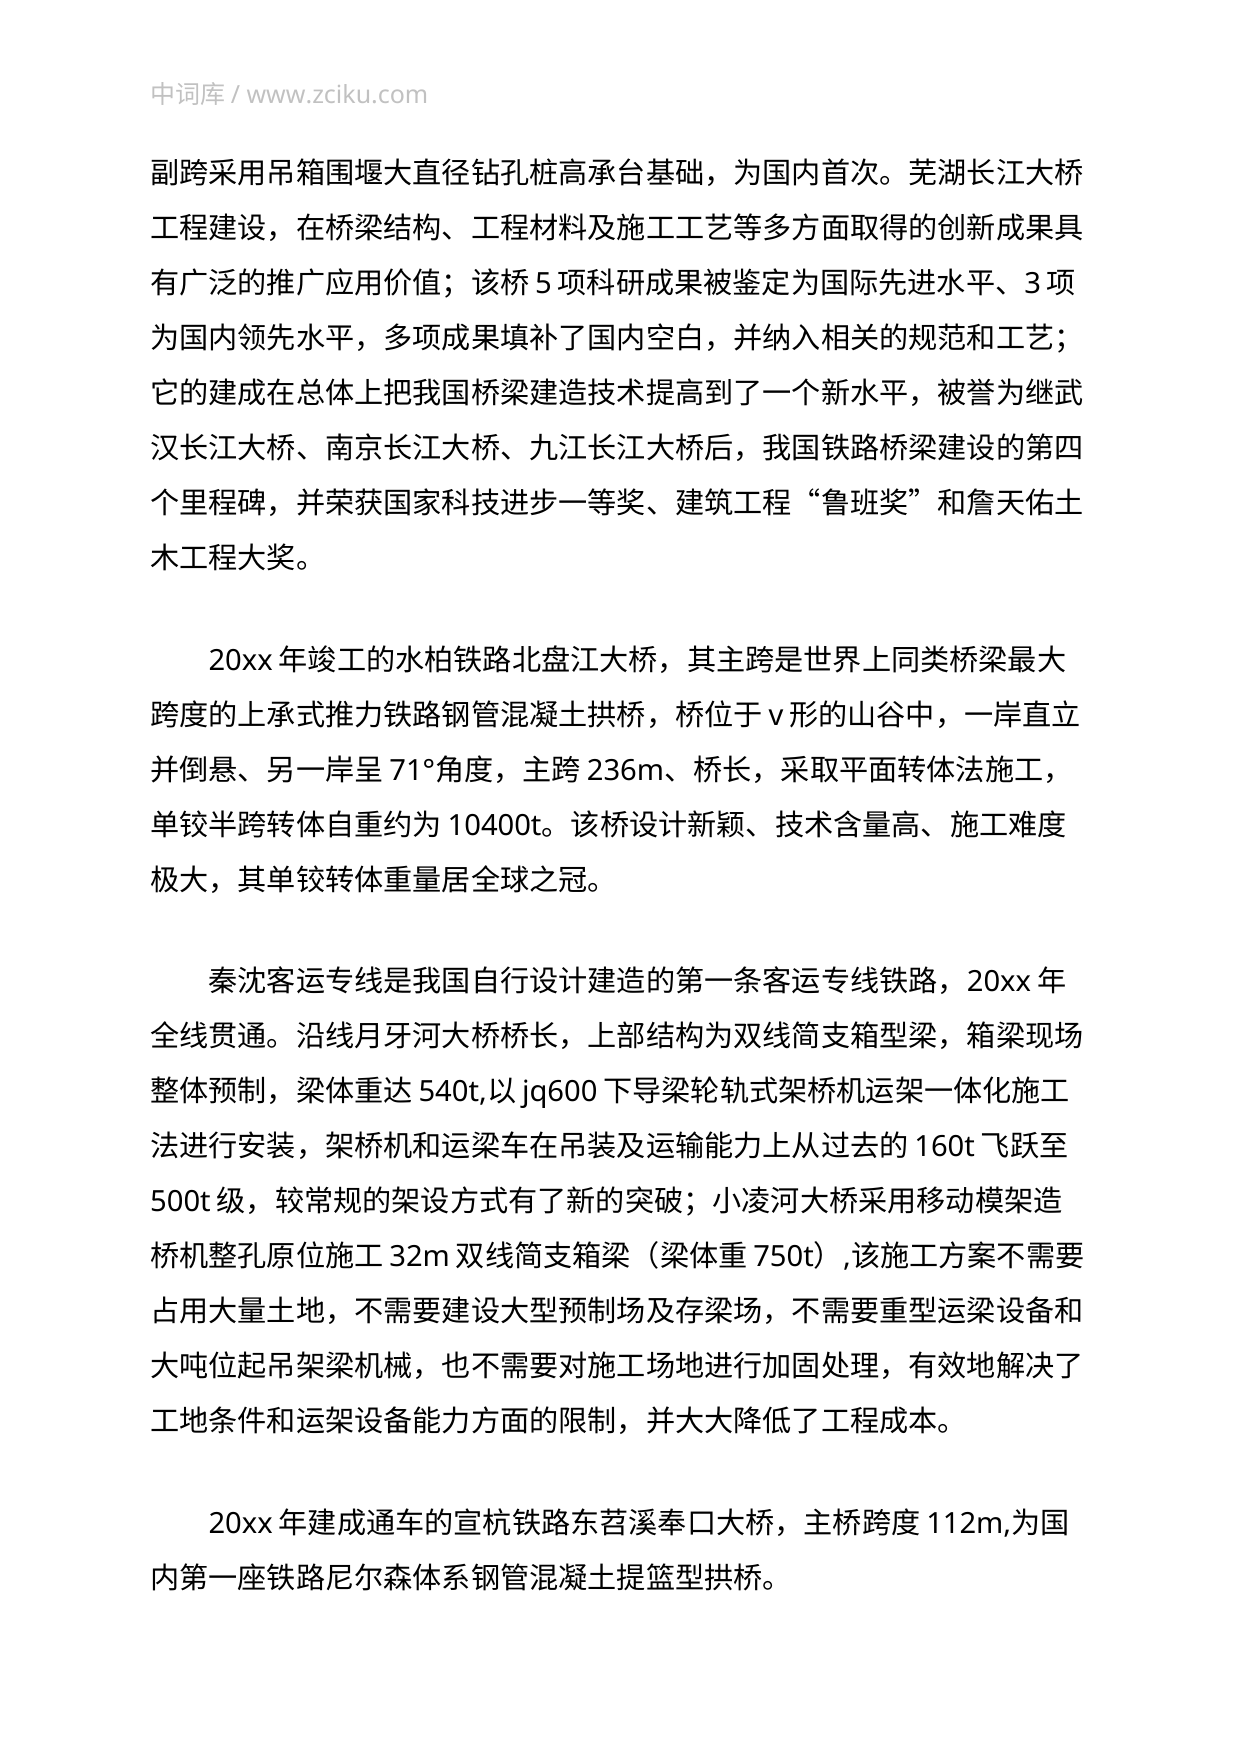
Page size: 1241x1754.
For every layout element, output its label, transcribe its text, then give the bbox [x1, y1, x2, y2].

text 20xx年建成通车的宣杭铁路东苕溪奉口大桥，主桥跨度112m,为国内第一座铁路尼尔森体系钢管混凝土提篮型拱桥。 [150, 1499, 1090, 1597]
text 20xx年竣工的水柏铁路北盘江大桥，其主跨是世界上同类桥梁最大跨度的上承式推力铁路钢管混凝土拱桥，桥位于v形的山谷中，一岸直立并倒悬、另一岸呈71°角度，主跨236m、桥长，采取平面转体法施工，单铰半跨转体自重约为10400t。该桥设计新颖、技术含量高、施工难度极大，其单铰转体重量居全球之冠。 [150, 636, 1090, 898]
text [150, 150, 1090, 577]
text 秦沈客运专线是我国自行设计建造的第一条客运专线铁路，20xx年全线贯通。沿线月牙河大桥桥长，上部结构为双线简支箱型梁，箱梁现场整体预制，梁体重达540t,以jq600下导梁轮轨式架桥机运架一体化施工法进行安装，架桥机和运梁车在吊装及运输能力上从过去的160t飞跃至 500t级，较常规的架设方式有了新的突破；小凌河大桥采用移动模架造桥机整孔原位施工32m双线简支箱梁（梁体重750t）,该施工方案不需要占用大量土地，不需要建设大型预制场及存梁场，不需要重型运梁设备和大吨位起吊架梁机械，也不需要对施工场地进行加固处理，有效地解决了工地条件和运架设备能力方面的限制，并大大降低了工程成本。 [150, 958, 1090, 1440]
